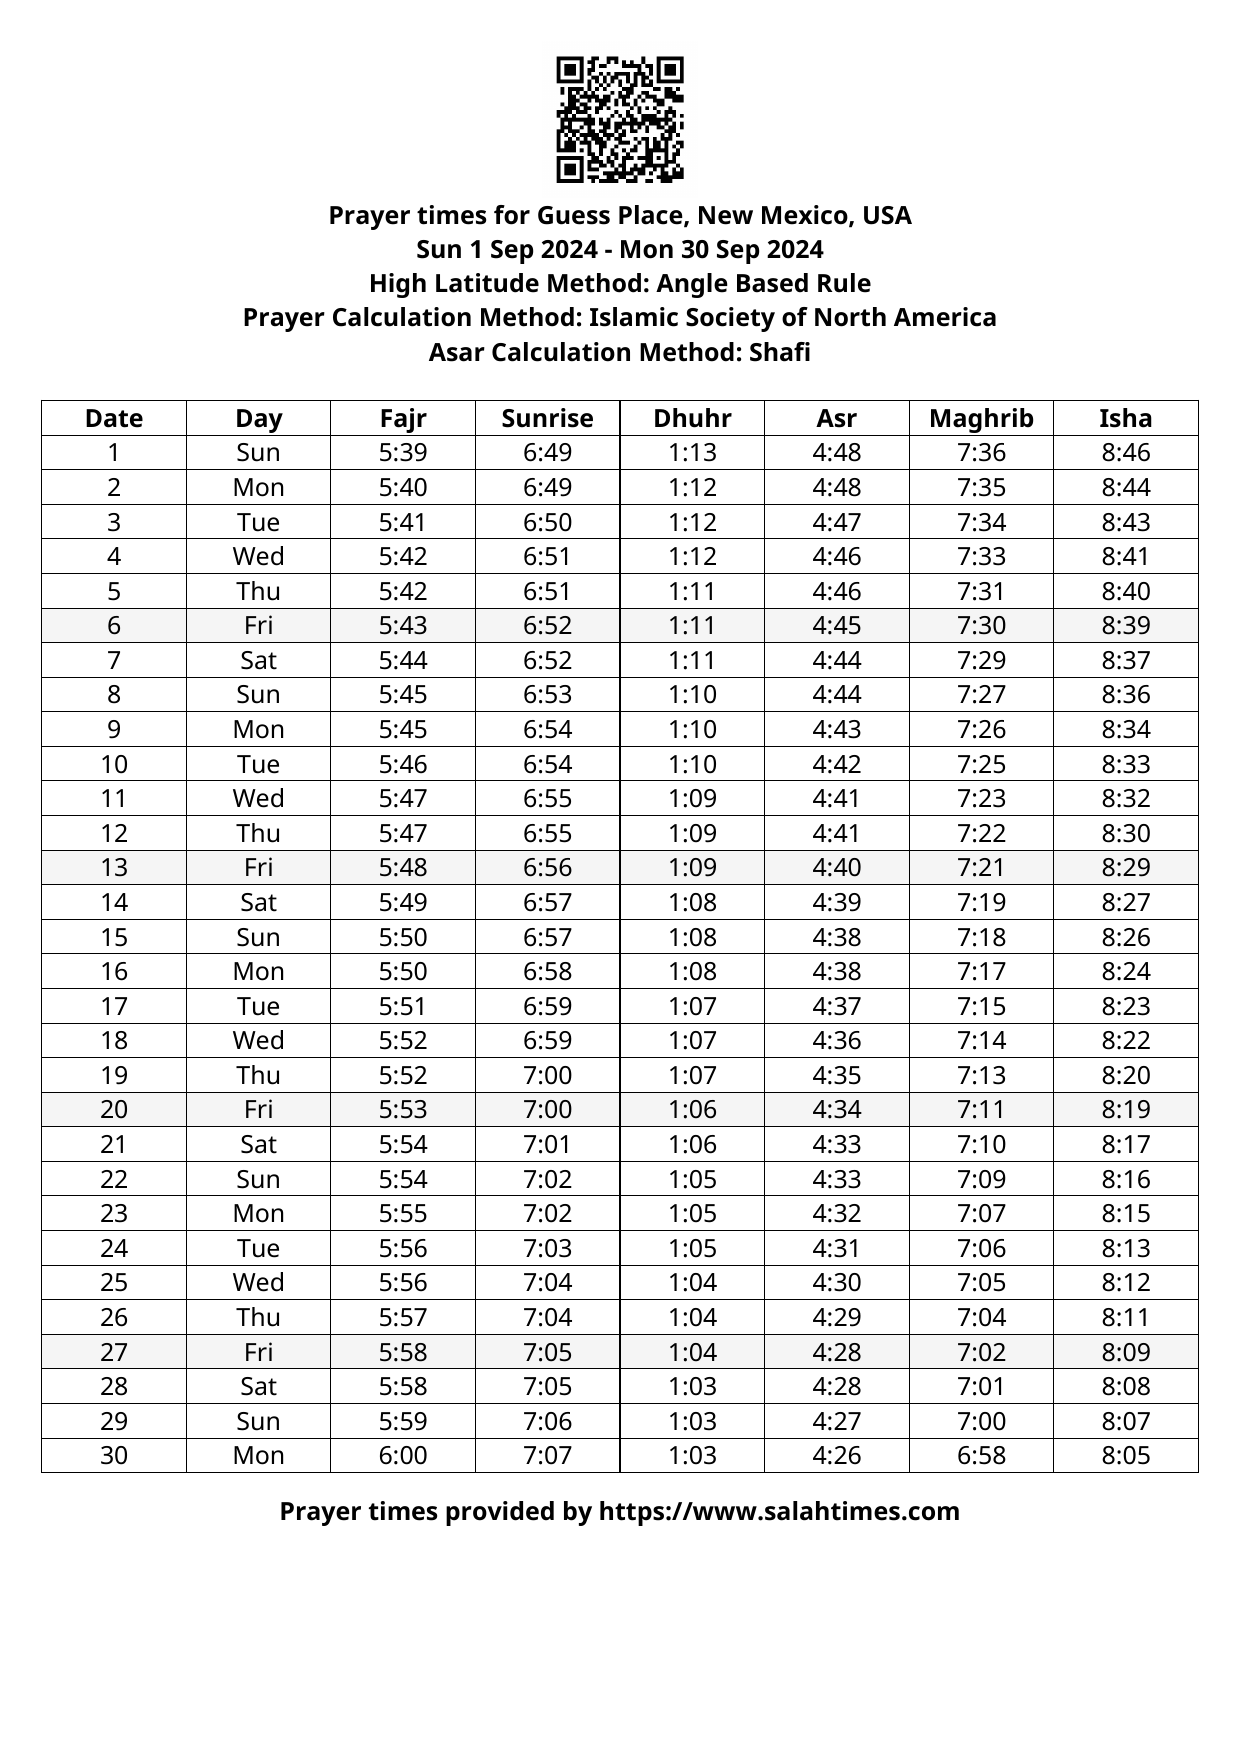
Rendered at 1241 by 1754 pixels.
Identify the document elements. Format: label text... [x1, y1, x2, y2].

table_cell Fri [187, 1335, 330, 1368]
table_cell 8:22 [1054, 1024, 1198, 1057]
table_header Maghrib [910, 401, 1053, 434]
picture [542, 41, 699, 198]
table_cell 5:54 [331, 1162, 475, 1195]
table_cell 4:46 [765, 574, 909, 607]
table_cell 6:57 [476, 920, 619, 953]
table_cell 6:55 [476, 781, 619, 815]
table_cell 5 [42, 574, 186, 607]
table_cell 8:34 [1054, 712, 1198, 746]
table_cell 7:17 [910, 954, 1053, 988]
table_cell 18 [42, 1024, 186, 1057]
table_cell 7:09 [910, 1162, 1053, 1195]
table_cell 7:02 [476, 1162, 619, 1195]
table_cell 8:30 [1054, 816, 1198, 849]
table_cell 20 [42, 1093, 186, 1126]
table_header Isha [1054, 401, 1198, 434]
table_cell 24 [42, 1231, 186, 1264]
table_cell 8:33 [1054, 747, 1198, 780]
table_cell 5:50 [331, 954, 475, 988]
table_cell 7:05 [476, 1335, 619, 1368]
table_cell 8:39 [1054, 609, 1198, 642]
table_cell 1 [42, 436, 186, 469]
table_cell 7:34 [910, 505, 1053, 538]
table_header Dhuhr [621, 401, 764, 434]
table_cell 13 [42, 851, 186, 884]
table_cell Sun [187, 920, 330, 953]
table_cell 1:07 [621, 1058, 764, 1092]
table_cell 1:05 [621, 1196, 764, 1230]
table_cell Sun [187, 1404, 330, 1437]
table_cell 8:46 [1054, 436, 1198, 469]
table_cell 7:33 [910, 539, 1053, 573]
table_cell 6:00 [331, 1439, 475, 1472]
table_cell 4:27 [765, 1404, 909, 1437]
table_cell 1:11 [621, 643, 764, 677]
table_cell 6:51 [476, 574, 619, 607]
table_cell 4:28 [765, 1369, 909, 1403]
table_cell 1:12 [621, 539, 764, 573]
table_cell 7 [42, 643, 186, 677]
table_cell 7:05 [476, 1369, 619, 1403]
table_cell Thu [187, 574, 330, 607]
table_cell Tue [187, 989, 330, 1022]
table_cell 5:42 [331, 539, 475, 573]
table_cell 7:36 [910, 436, 1053, 469]
table_cell 4:33 [765, 1162, 909, 1195]
table_cell 1:07 [621, 989, 764, 1022]
table_cell 12 [42, 816, 186, 849]
table_cell Mon [187, 470, 330, 504]
table_cell 4:43 [765, 712, 909, 746]
table_cell 8:29 [1054, 851, 1198, 884]
table_cell 14 [42, 885, 186, 919]
table_cell 5:50 [331, 920, 475, 953]
table_cell 6:58 [910, 1439, 1053, 1472]
table_cell Wed [187, 781, 330, 815]
table_cell 21 [42, 1127, 186, 1161]
table_cell Sat [187, 885, 330, 919]
table_cell 7:25 [910, 747, 1053, 780]
table_cell 5:58 [331, 1369, 475, 1403]
table_cell Thu [187, 1058, 330, 1092]
table_cell 7:19 [910, 885, 1053, 919]
table_cell 4:41 [765, 816, 909, 849]
table_cell 25 [42, 1266, 186, 1299]
table_cell 1:04 [621, 1266, 764, 1299]
table_cell 4:31 [765, 1231, 909, 1264]
table_cell 5:55 [331, 1196, 475, 1230]
table_cell 8:27 [1054, 885, 1198, 919]
table_cell 5:45 [331, 678, 475, 711]
table_cell 1:09 [621, 781, 764, 815]
table_cell 7:04 [476, 1266, 619, 1299]
table_cell 7:00 [476, 1093, 619, 1126]
table_cell 7:30 [910, 609, 1053, 642]
table_cell 4:41 [765, 781, 909, 815]
table_cell 8:40 [1054, 574, 1198, 607]
table_cell 7:02 [476, 1196, 619, 1230]
table_cell 6:57 [476, 885, 619, 919]
table_cell 5:52 [331, 1058, 475, 1092]
table_cell 8:43 [1054, 505, 1198, 538]
table_cell 5:42 [331, 574, 475, 607]
table_header Fajr [331, 401, 475, 434]
table_cell 6:50 [476, 505, 619, 538]
table_cell Tue [187, 1231, 330, 1264]
table_cell 8:05 [1054, 1439, 1198, 1472]
table_cell Wed [187, 1024, 330, 1057]
table_cell 4:47 [765, 505, 909, 538]
table_cell 3 [42, 505, 186, 538]
table_cell 8:32 [1054, 781, 1198, 815]
table_cell 5:47 [331, 816, 475, 849]
table_cell 6:49 [476, 436, 619, 469]
table_cell 4:42 [765, 747, 909, 780]
table_cell 7:02 [910, 1335, 1053, 1368]
table_cell 4:32 [765, 1196, 909, 1230]
table_cell 9 [42, 712, 186, 746]
table_cell 1:10 [621, 712, 764, 746]
table_cell 7:31 [910, 574, 1053, 607]
table_cell 7:04 [476, 1300, 619, 1334]
table_cell 8:41 [1054, 539, 1198, 573]
table_cell 7:15 [910, 989, 1053, 1022]
table_cell 6:54 [476, 747, 619, 780]
table_cell 7:03 [476, 1231, 619, 1264]
table_cell 7:10 [910, 1127, 1053, 1161]
table_cell 6:55 [476, 816, 619, 849]
table_cell 1:09 [621, 816, 764, 849]
table_cell 1:06 [621, 1093, 764, 1126]
table_cell 6:51 [476, 539, 619, 573]
table_cell 4:28 [765, 1335, 909, 1368]
table_cell Fri [187, 851, 330, 884]
table_cell 1:12 [621, 470, 764, 504]
table_cell Tue [187, 747, 330, 780]
table_cell 1:08 [621, 954, 764, 988]
table_cell 8:24 [1054, 954, 1198, 988]
table_header Date [42, 401, 186, 434]
table_cell 5:58 [331, 1335, 475, 1368]
table_header Sunrise [476, 401, 619, 434]
table_cell 6:54 [476, 712, 619, 746]
table_cell 7:00 [910, 1404, 1053, 1437]
table_cell 27 [42, 1335, 186, 1368]
table_cell 1:07 [621, 1024, 764, 1057]
table_cell 7:23 [910, 781, 1053, 815]
table_cell 7:26 [910, 712, 1053, 746]
table_cell 4:39 [765, 885, 909, 919]
table_cell 7:14 [910, 1024, 1053, 1057]
table_cell 7:07 [910, 1196, 1053, 1230]
table_cell 7:06 [910, 1231, 1053, 1264]
table_cell Mon [187, 1439, 330, 1472]
table_cell 4:48 [765, 470, 909, 504]
table_cell 1:03 [621, 1439, 764, 1472]
table_cell 5:51 [331, 989, 475, 1022]
table_cell 4:45 [765, 609, 909, 642]
table_cell 4:36 [765, 1024, 909, 1057]
table_cell 7:07 [476, 1439, 619, 1472]
table_cell 8:11 [1054, 1300, 1198, 1334]
table_cell 4:33 [765, 1127, 909, 1161]
table_cell 5:53 [331, 1093, 475, 1126]
table_cell 4:37 [765, 989, 909, 1022]
table_cell 7:35 [910, 470, 1053, 504]
table_cell 6:53 [476, 678, 619, 711]
table_cell 4:35 [765, 1058, 909, 1092]
table_cell 6:52 [476, 609, 619, 642]
table_cell 11 [42, 781, 186, 815]
table_cell 5:43 [331, 609, 475, 642]
text Sun 1 Sep 2024 - Mon 30 Sep 2024 [42, 232, 1198, 266]
table_cell 4:46 [765, 539, 909, 573]
table_cell 15 [42, 920, 186, 953]
table_cell 8:36 [1054, 678, 1198, 711]
table_cell 1:03 [621, 1369, 764, 1403]
table_cell 1:11 [621, 609, 764, 642]
table_cell 5:40 [331, 470, 475, 504]
table_cell 6:52 [476, 643, 619, 677]
table_cell Wed [187, 1266, 330, 1299]
table_cell 19 [42, 1058, 186, 1092]
table_cell 2 [42, 470, 186, 504]
table_cell 26 [42, 1300, 186, 1334]
table_cell 1:08 [621, 885, 764, 919]
table_cell 5:56 [331, 1231, 475, 1264]
table_cell 4:34 [765, 1093, 909, 1126]
table_cell Sat [187, 643, 330, 677]
table_cell Sat [187, 1369, 330, 1403]
table_cell 5:52 [331, 1024, 475, 1057]
table_cell 8:20 [1054, 1058, 1198, 1092]
table_cell 1:06 [621, 1127, 764, 1161]
table_cell 5:47 [331, 781, 475, 815]
table_cell 5:56 [331, 1266, 475, 1299]
table_cell 7:06 [476, 1404, 619, 1437]
table_cell 1:03 [621, 1404, 764, 1437]
table_cell 6:49 [476, 470, 619, 504]
table_cell Thu [187, 816, 330, 849]
table_cell 6:59 [476, 1024, 619, 1057]
table_cell 1:11 [621, 574, 764, 607]
table_cell 4:38 [765, 920, 909, 953]
table_cell 30 [42, 1439, 186, 1472]
text Asar Calculation Method: Shafi [42, 334, 1198, 368]
table_cell 1:10 [621, 747, 764, 780]
table_cell 17 [42, 989, 186, 1022]
table_cell 5:57 [331, 1300, 475, 1334]
table_cell 1:12 [621, 505, 764, 538]
table_cell Wed [187, 539, 330, 573]
text Prayer times for Guess Place, New Mexico, USA [42, 198, 1198, 232]
table_cell 6:59 [476, 989, 619, 1022]
table_cell Fri [187, 609, 330, 642]
table_cell 4:38 [765, 954, 909, 988]
table_cell 1:08 [621, 920, 764, 953]
table_cell 7:18 [910, 920, 1053, 953]
table_cell 1:04 [621, 1335, 764, 1368]
table_cell Sat [187, 1127, 330, 1161]
table_cell 5:41 [331, 505, 475, 538]
table_cell 22 [42, 1162, 186, 1195]
table_cell 8:17 [1054, 1127, 1198, 1161]
table_cell Sun [187, 678, 330, 711]
table_header Day [187, 401, 330, 434]
table_cell Tue [187, 505, 330, 538]
table_cell 5:54 [331, 1127, 475, 1161]
table_cell 8:19 [1054, 1093, 1198, 1126]
table_cell 4:29 [765, 1300, 909, 1334]
table_cell 8:15 [1054, 1196, 1198, 1230]
table_cell 5:48 [331, 851, 475, 884]
table_cell 16 [42, 954, 186, 988]
text Prayer times provided by https://www.salahtimes.com [42, 1494, 1198, 1528]
table_cell 8:13 [1054, 1231, 1198, 1264]
table_cell 1:09 [621, 851, 764, 884]
table_cell Mon [187, 1196, 330, 1230]
table_cell 7:11 [910, 1093, 1053, 1126]
table_cell 7:00 [476, 1058, 619, 1092]
table_cell 7:27 [910, 678, 1053, 711]
table_cell Mon [187, 954, 330, 988]
table_cell Thu [187, 1300, 330, 1334]
table_cell 7:22 [910, 816, 1053, 849]
table_cell 1:05 [621, 1162, 764, 1195]
text Prayer Calculation Method: Islamic Society of North America [42, 300, 1198, 334]
table_cell 1:10 [621, 678, 764, 711]
table_cell 7:04 [910, 1300, 1053, 1334]
table_cell 8 [42, 678, 186, 711]
table_cell 4:26 [765, 1439, 909, 1472]
table_cell 4:48 [765, 436, 909, 469]
table_cell 29 [42, 1404, 186, 1437]
table_cell 1:05 [621, 1231, 764, 1264]
table_cell 28 [42, 1369, 186, 1403]
table_cell 4:44 [765, 678, 909, 711]
table_cell 5:44 [331, 643, 475, 677]
table_header Asr [765, 401, 909, 434]
table_cell 7:01 [476, 1127, 619, 1161]
table_cell Sun [187, 436, 330, 469]
table_cell 7:21 [910, 851, 1053, 884]
table_cell 23 [42, 1196, 186, 1230]
table_cell 8:07 [1054, 1404, 1198, 1437]
table_cell 8:16 [1054, 1162, 1198, 1195]
table_cell 10 [42, 747, 186, 780]
table_cell 6 [42, 609, 186, 642]
table_cell 6:56 [476, 851, 619, 884]
table_cell Sun [187, 1162, 330, 1195]
table_cell 5:39 [331, 436, 475, 469]
table_cell 5:49 [331, 885, 475, 919]
table_cell 7:29 [910, 643, 1053, 677]
table_cell 1:13 [621, 436, 764, 469]
table_cell 8:23 [1054, 989, 1198, 1022]
table_cell 4:30 [765, 1266, 909, 1299]
table_cell 7:13 [910, 1058, 1053, 1092]
table_cell 5:46 [331, 747, 475, 780]
table_cell Fri [187, 1093, 330, 1126]
table_cell 7:01 [910, 1369, 1053, 1403]
table_cell 1:04 [621, 1300, 764, 1334]
table_cell 4:40 [765, 851, 909, 884]
table_cell 5:59 [331, 1404, 475, 1437]
table_cell 5:45 [331, 712, 475, 746]
table_cell 4 [42, 539, 186, 573]
table_cell 6:58 [476, 954, 619, 988]
text High Latitude Method: Angle Based Rule [42, 266, 1198, 300]
table_cell 8:08 [1054, 1369, 1198, 1403]
table_cell 8:44 [1054, 470, 1198, 504]
table_cell 8:09 [1054, 1335, 1198, 1368]
table_cell 8:37 [1054, 643, 1198, 677]
table_cell 7:05 [910, 1266, 1053, 1299]
table_cell Mon [187, 712, 330, 746]
table_cell 4:44 [765, 643, 909, 677]
table_cell 8:26 [1054, 920, 1198, 953]
table_cell 8:12 [1054, 1266, 1198, 1299]
